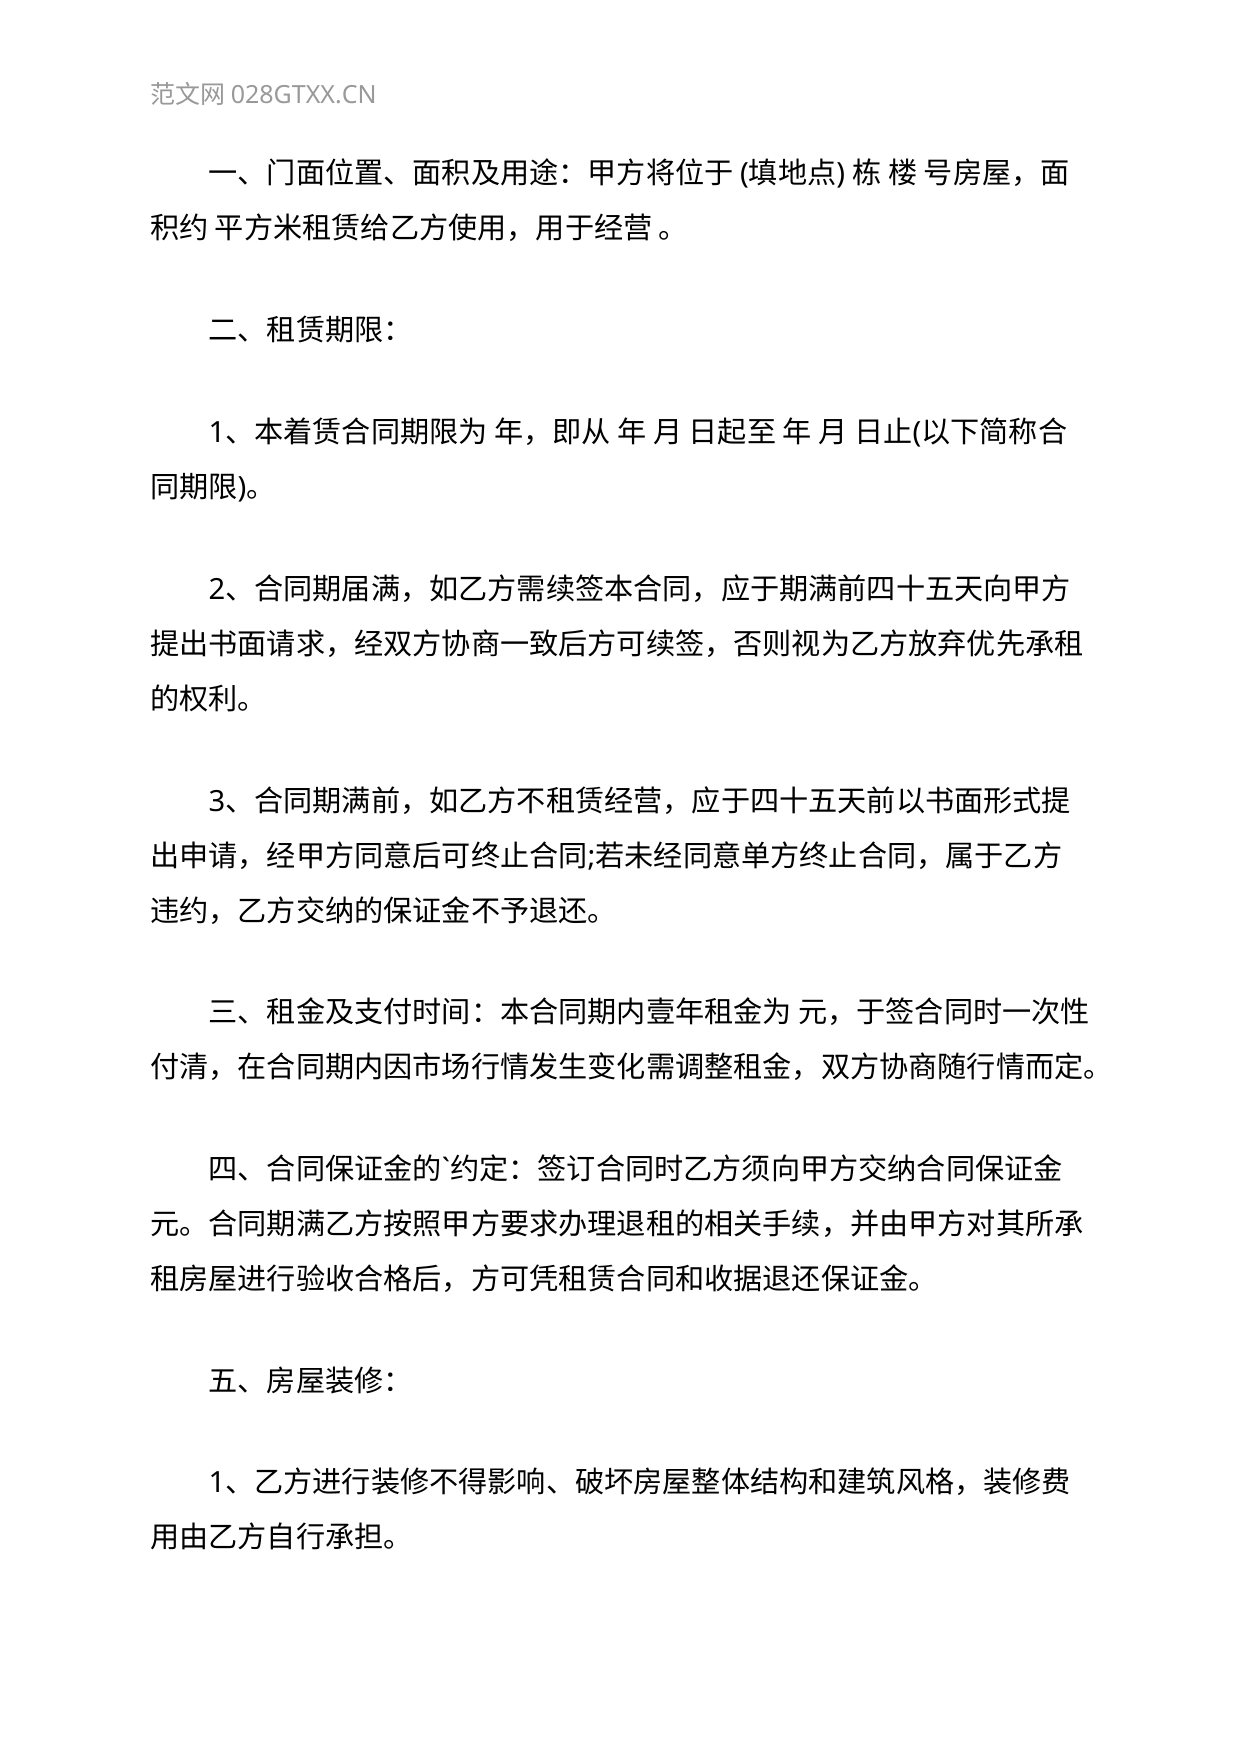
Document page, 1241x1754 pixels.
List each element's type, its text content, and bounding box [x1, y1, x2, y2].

text 1、乙方进行装修不得影响、破坏房屋整体结构和建筑风格，装修费用由乙方自行承担。 [150, 1459, 1090, 1556]
text 五、房屋装修： [150, 1357, 1090, 1399]
text 四、合同保证金的`约定：签订合同时乙方须向甲方交纳合同保证金 元。合同期满乙方按照甲方要求办理退租的相关手续，并由甲方对其所承租房屋进行验收合格后，方可凭租赁合同和收据退还保证金。 [150, 1146, 1090, 1298]
text 三、租金及支付时间：本合同期内壹年租金为 元，于签合同时一次性付清，在合同期内因市场行情发生变化需调整租金，双方协商随行情而定。 [150, 989, 1090, 1086]
text 一、门面位置、面积及用途：甲方将位于 (填地点) 栋 楼 号房屋，面积约 平方米租赁给乙方使用，用于经营 。 [150, 150, 1090, 247]
text 3、合同期满前，如乙方不租赁经营，应于四十五天前以书面形式提出申请，经甲方同意后可终止合同;若未经同意单方终止合同，属于乙方违约，乙方交纳的保证金不予退还。 [150, 777, 1090, 929]
text 二、租赁期限： [150, 307, 1090, 349]
text 2、合同期届满，如乙方需续签本合同，应于期满前四十五天向甲方提出书面请求，经双方协商一致后方可续签，否则视为乙方放弃优先承租的权利。 [150, 566, 1090, 718]
text 1、本着赁合同期限为 年，即从 年 月 日起至 年 月 日止(以下简称合同期限)。 [150, 408, 1090, 506]
